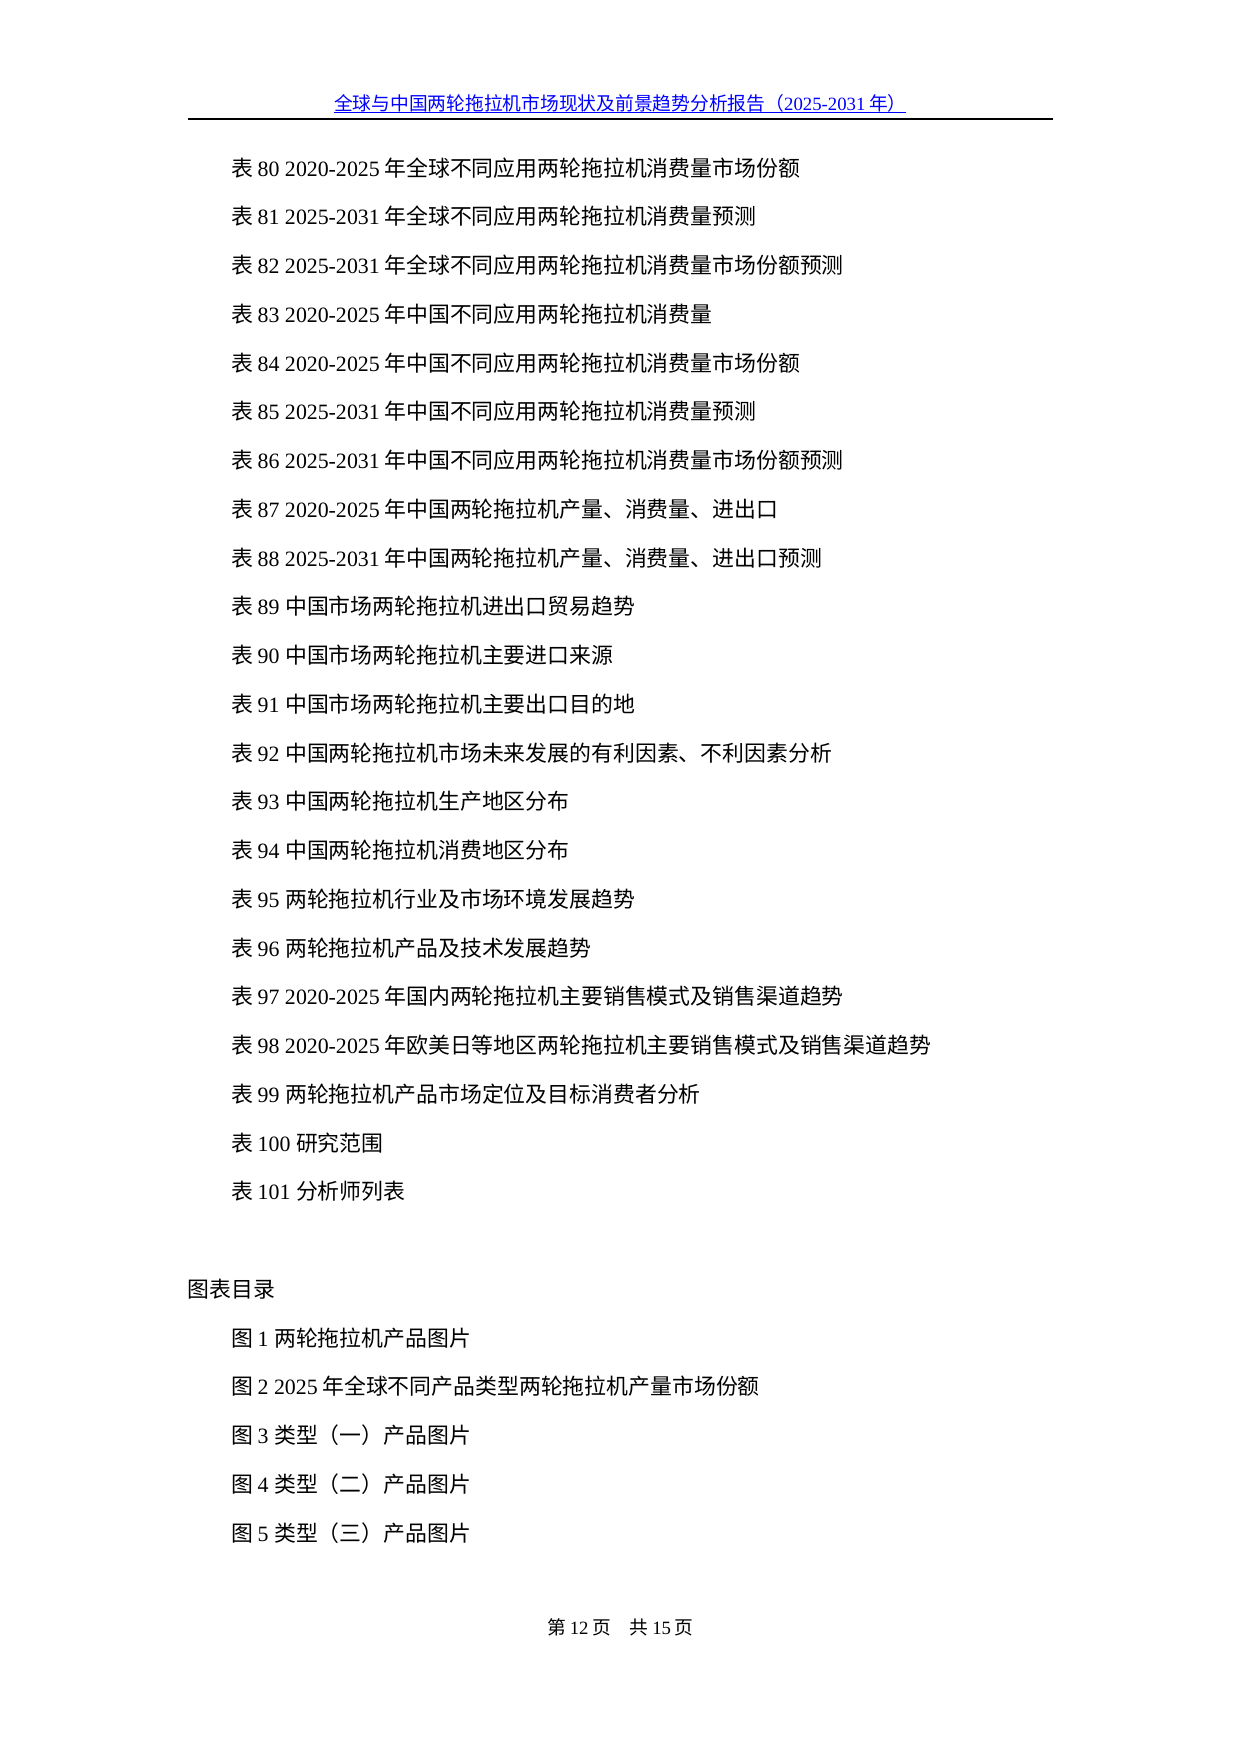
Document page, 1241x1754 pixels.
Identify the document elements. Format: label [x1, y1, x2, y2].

text [187, 150, 1053, 1548]
